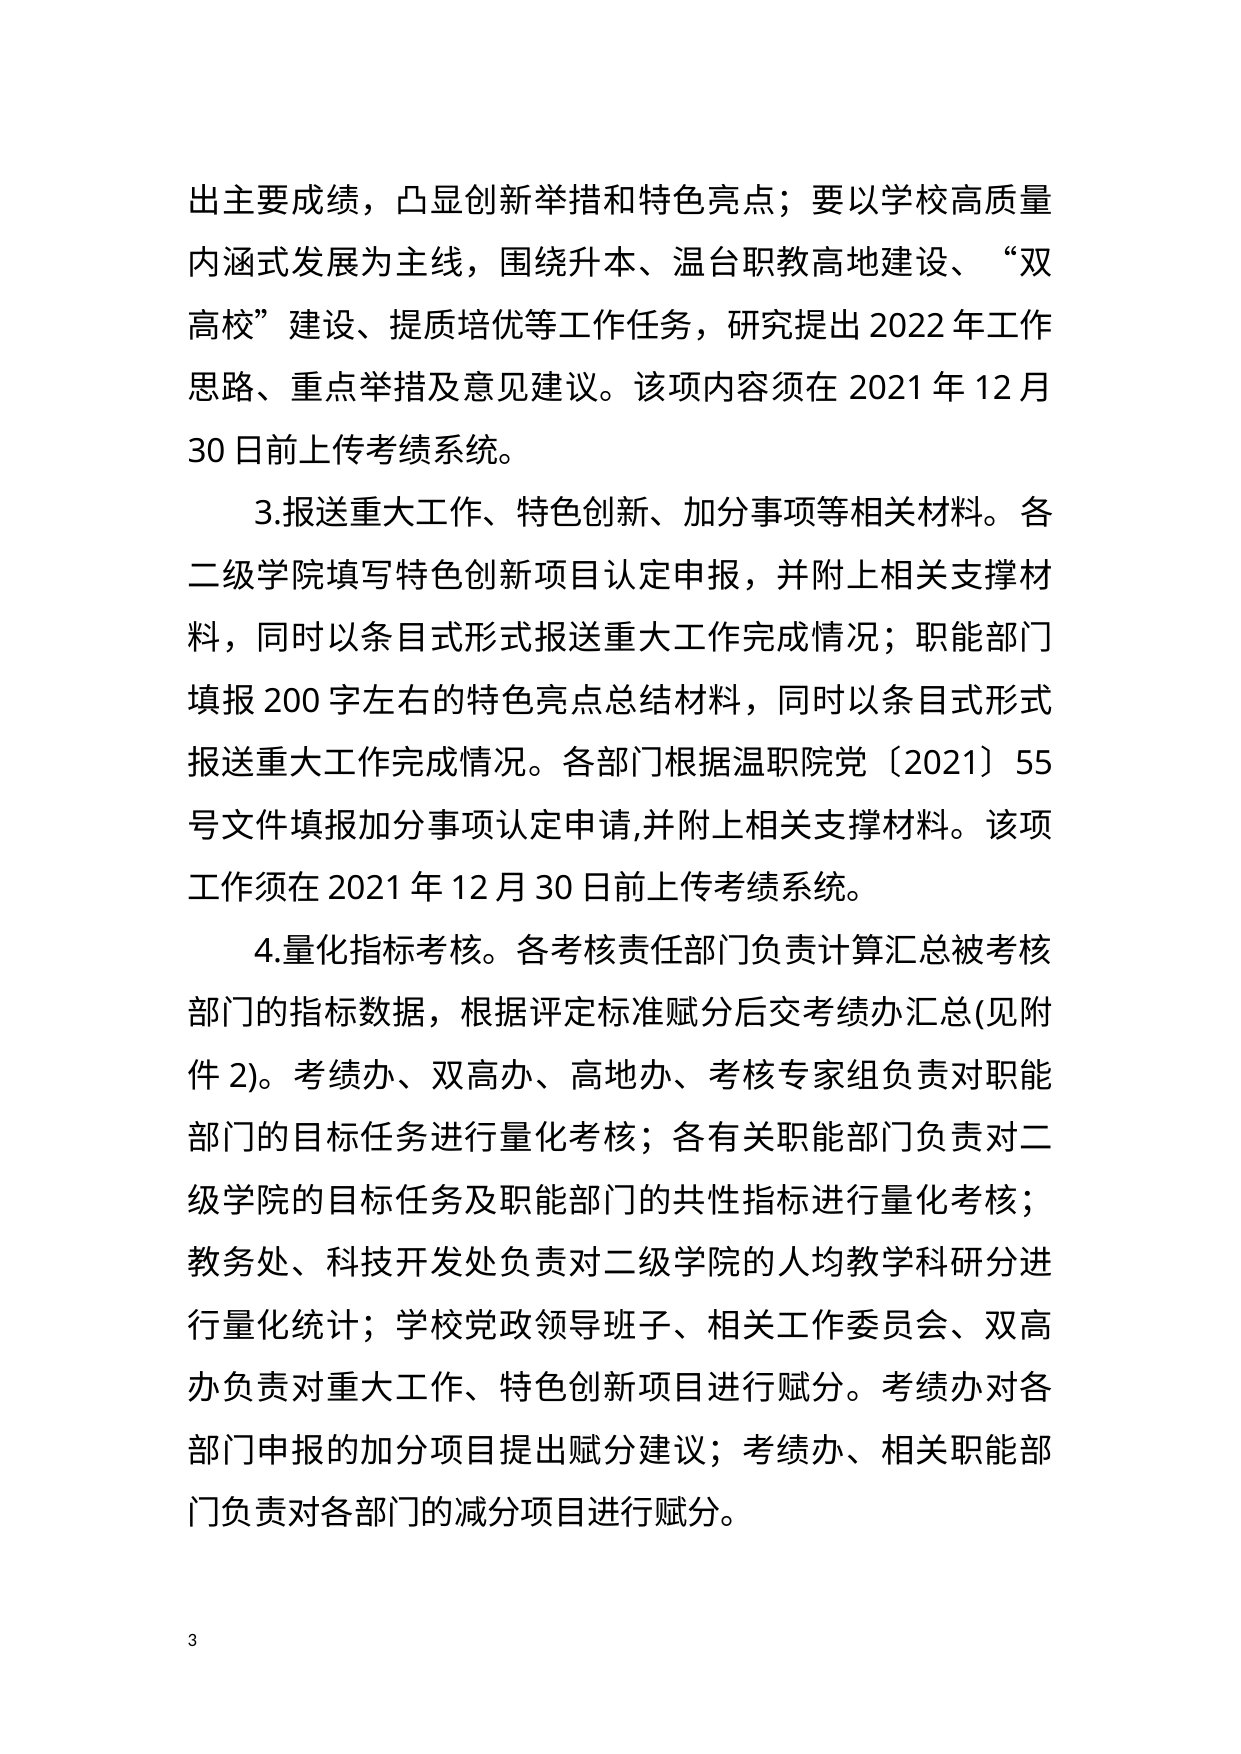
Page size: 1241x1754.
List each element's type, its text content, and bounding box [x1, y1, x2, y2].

text 4.量化指标考核。各考核责任部门负责计算汇总被考核部门的指标数据，根据评定标准赋分后交考绩办汇总(见附件2)。考绩办、双高办、高地办、考核专家组负责对职能部门的目标任务进行量化考核；各有关职能部门负责对二级学院的目标任务及职能部门的共性指标进行量化考核；教务处、科技开发处负责对二级学院的人均教学科研分进行量化统计；学校党政领导班子、相关工作委员会、双高办负责对重大工作、特色创新项目进行赋分。考绩办对各部门申报的加分项目提出赋分建议；考绩办、相关职能部门负责对各部门的减分项目进行赋分。 [187, 912, 1053, 1537]
text 3.报送重大工作、特色创新、加分事项等相关材料。各二级学院填写特色创新项目认定申报，并附上相关支撑材料，同时以条目式形式报送重大工作完成情况；职能部门填报200字左右的特色亮点总结材料，同时以条目式形式报送重大工作完成情况。各部门根据温职院党〔2021〕55号文件填报加分事项认定申请,并附上相关支撑材料。该项工作须在2021年12月30日前上传考绩系统。 [187, 474, 1053, 912]
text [187, 162, 1053, 474]
